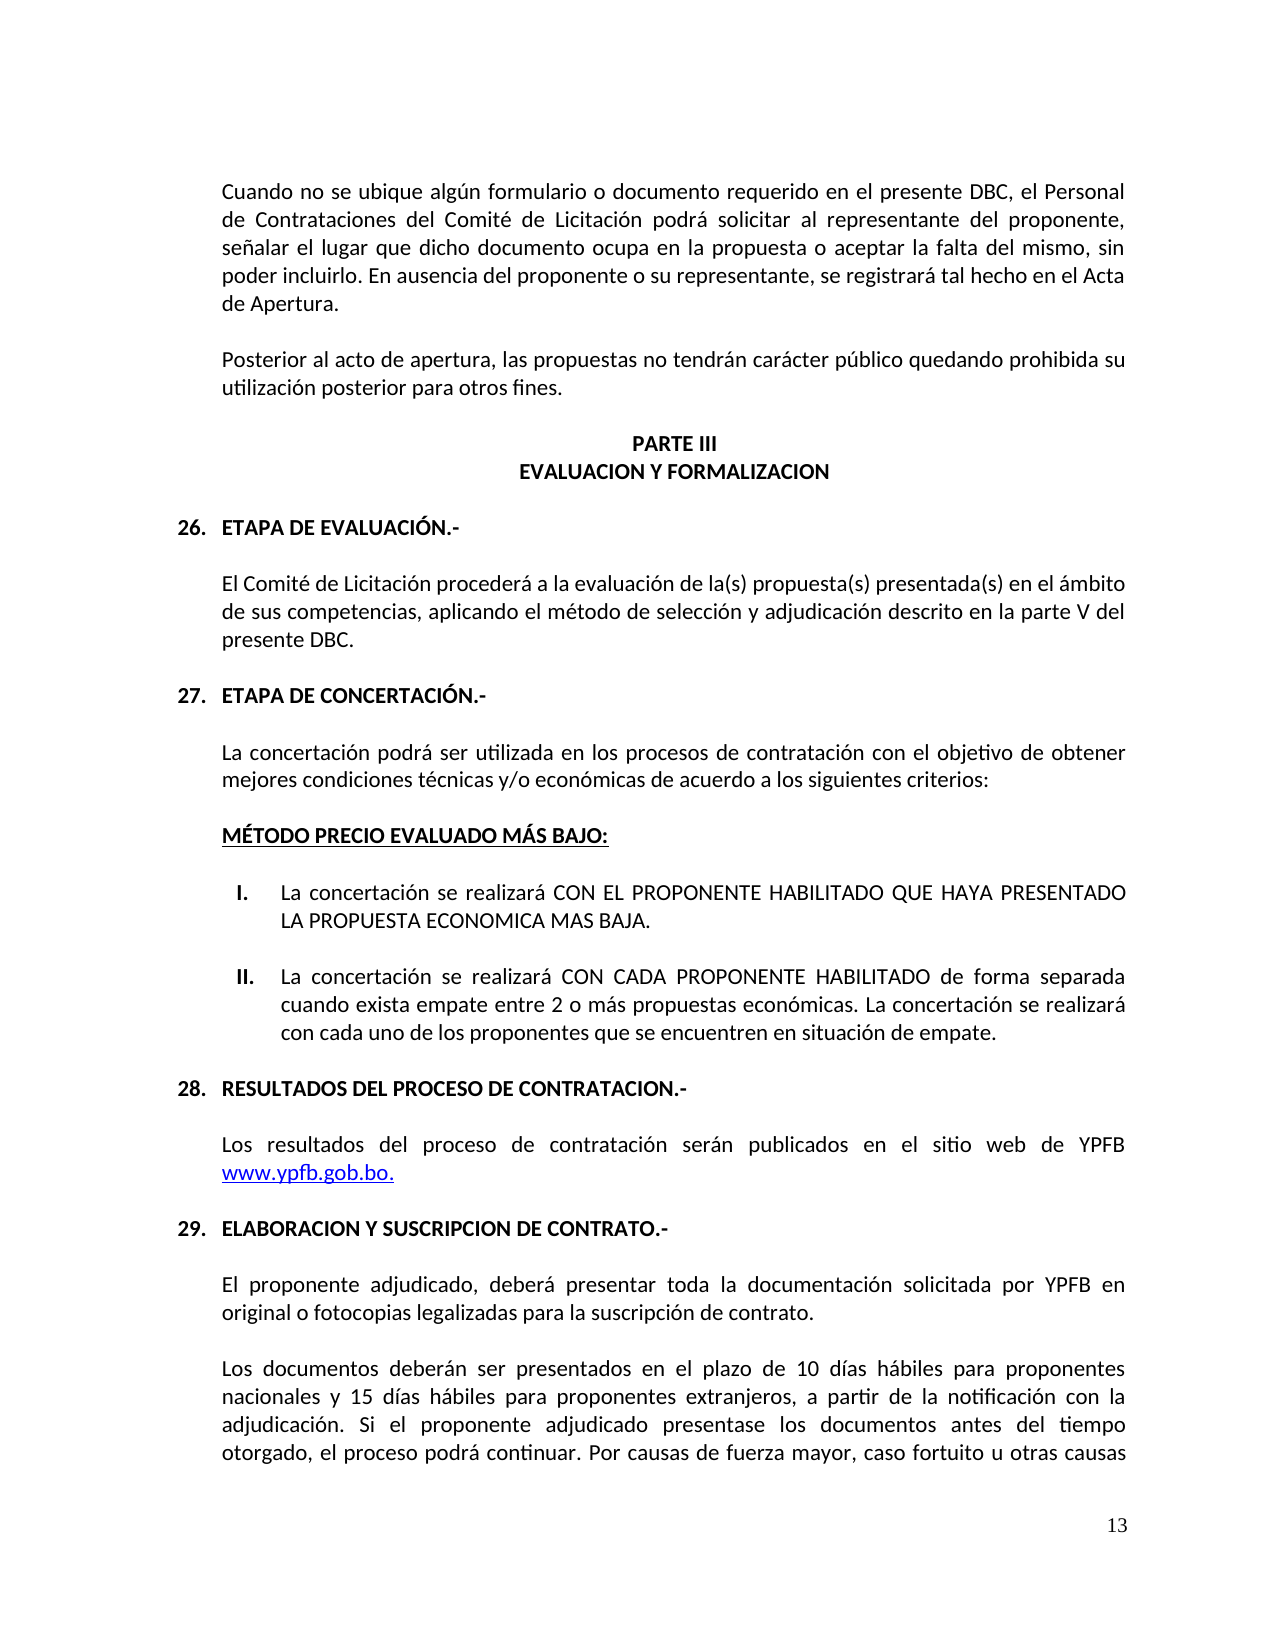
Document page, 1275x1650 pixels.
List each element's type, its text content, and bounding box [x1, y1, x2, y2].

text La concertación podrá ser utilizada en los procesos de contratación con el objetivo de obtener mejores condiciones técnicas y/o económicas de acuerdo a los siguientes criterios: [222, 738, 1127, 794]
list ELABORACION Y SUSCRIPCION DE CONTRATO.- [177, 1214, 1127, 1242]
list La concertación se realizará CON EL PROPONENTE HABILITADO QUE HAYA PRESENTADO LA PROPUESTA ECONOMICA MAS BAJA. [236, 878, 1127, 934]
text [222, 1354, 1127, 1466]
text Posterior al acto de apertura, las propuestas no tendrán carácter público quedando prohibida su utilización posterior para otros fines. [222, 345, 1127, 401]
list ETAPA DE CONCERTACIÓN.- [177, 682, 1127, 709]
list ETAPA DE EVALUACIÓN.- [177, 513, 1127, 541]
list RESULTADOS DEL PROCESO DE CONTRATACION.- [177, 1074, 1127, 1102]
text EVALUACION Y FORMALIZACION [222, 457, 1127, 485]
text PARTE III [222, 429, 1127, 457]
list La concertación se realizará CON CADA PROPONENTE HABILITADO de forma separada cuando exista empate entre 2 o más propuestas económicas. La concertación se realizará con cada uno de los proponentes que se encuentren en situación de empate. [236, 962, 1127, 1046]
text Cuando no se ubique algún formulario o documento requerido en el presente DBC, el Personal de Contrataciones del Comité de Licitación podrá solicitar al representante del proponente, señalar el lugar que dicho documento ocupa en la propuesta o aceptar la falta del mismo, sin poder incluirlo. En ausencia del proponente o su representante, se registrará tal hecho en el Acta de Apertura. [222, 177, 1127, 317]
list MÉTODO PRECIO EVALUADO MÁS BAJO: [222, 822, 1127, 850]
text El Comité de Licitación procederá a la evaluación de la(s) propuesta(s) presentada(s) en el ámbito de sus competencias, aplicando el método de selección y adjudicación descrito en la parte V del presente DBC. [222, 569, 1127, 653]
text Los resultados del proceso de contratación serán publicados en el sitio web de YPFB www.ypfb.gob.bo. [222, 1130, 1127, 1186]
text El proponente adjudicado, deberá presentar toda la documentación solicitada por YPFB en original o fotocopias legalizadas para la suscripción de contrato. [222, 1270, 1127, 1326]
